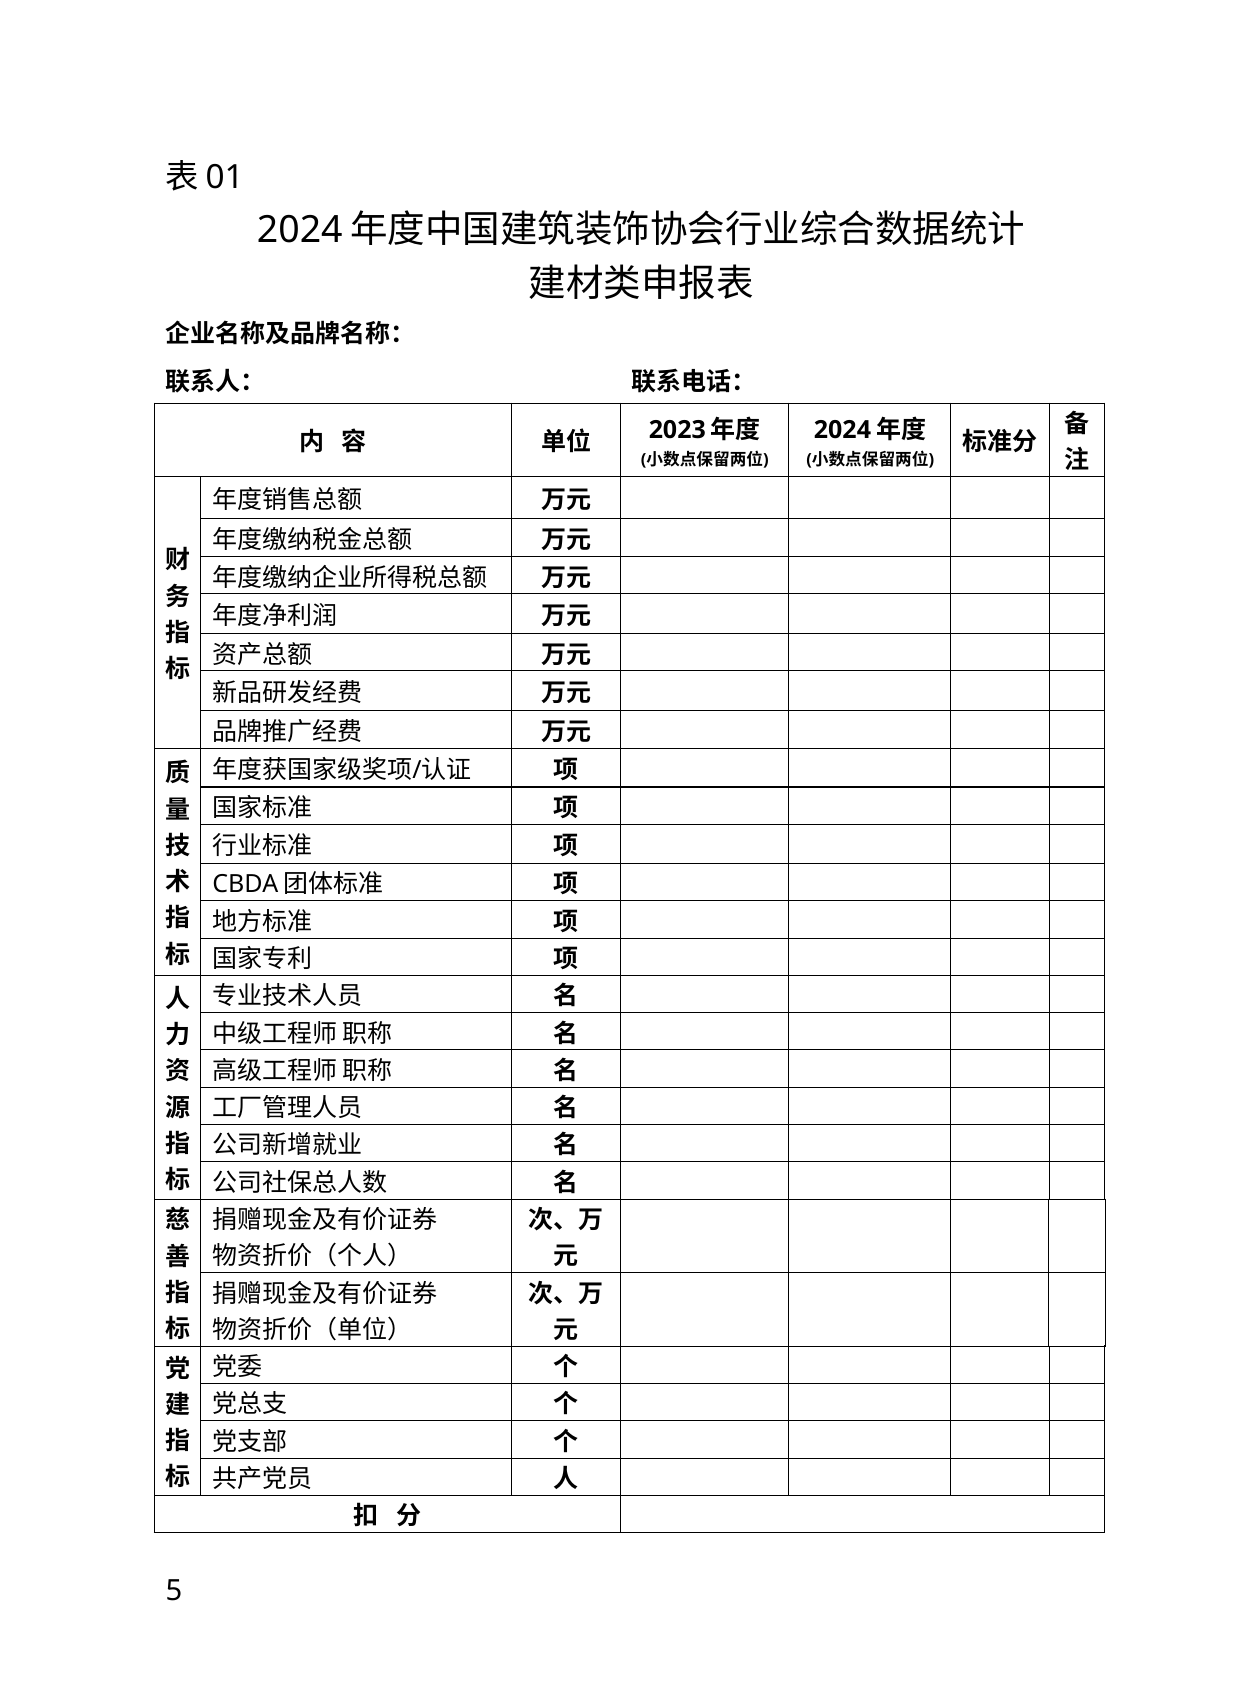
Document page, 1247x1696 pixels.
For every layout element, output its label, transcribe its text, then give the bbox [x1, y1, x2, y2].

table_cell [951, 939, 1049, 975]
table_cell [621, 901, 788, 937]
table_cell [1050, 1088, 1104, 1124]
table_cell 项 [512, 825, 620, 863]
table_cell [789, 1162, 950, 1198]
table_cell [951, 557, 1049, 593]
table_cell [621, 1459, 788, 1495]
table_cell 次、万元 [512, 1200, 620, 1272]
table_cell [951, 671, 1049, 710]
table_cell 万元 [512, 634, 620, 670]
table_cell 个 [512, 1384, 620, 1420]
table_cell [621, 1013, 788, 1049]
table_cell [621, 671, 788, 710]
table_cell 扣 分 [155, 1496, 620, 1532]
table_cell 名 [512, 1013, 620, 1049]
table_cell [951, 1162, 1049, 1198]
table_cell [621, 711, 788, 748]
table_cell 财务指标 [155, 477, 200, 748]
table_cell [789, 1459, 950, 1495]
table_cell [1050, 864, 1104, 900]
table_cell [951, 634, 1049, 670]
table_cell [789, 671, 950, 710]
table_cell [621, 519, 788, 556]
table_cell 慈 善 指 标 [155, 1200, 200, 1346]
table_cell 共产党员 [201, 1459, 511, 1495]
table_cell [1049, 1273, 1105, 1346]
table_cell 名 [512, 1125, 620, 1161]
table_cell [621, 1200, 788, 1272]
table_cell [789, 788, 950, 824]
table_cell [1050, 901, 1104, 937]
table_cell [789, 901, 950, 937]
table_cell [621, 634, 788, 670]
table_cell 高级工程师 职称 [201, 1050, 511, 1087]
table_cell [621, 825, 788, 863]
table_cell [789, 1050, 950, 1087]
table_cell 名 [512, 1088, 620, 1124]
table_cell [1050, 711, 1104, 748]
table_cell 个 [512, 1421, 620, 1457]
table_cell [1050, 976, 1104, 1012]
table_cell [789, 1384, 950, 1420]
table_cell [621, 594, 788, 633]
table_cell [1050, 939, 1104, 975]
table_cell [621, 788, 788, 824]
table_cell [1050, 1421, 1104, 1457]
table_cell [1050, 825, 1104, 863]
table_cell [1050, 634, 1104, 670]
table_cell [951, 788, 1049, 824]
table_cell [1050, 519, 1104, 556]
table_cell 工厂管理人员 [201, 1088, 511, 1124]
table_cell [621, 1496, 1104, 1532]
table_cell [1050, 1384, 1104, 1420]
text 2024年度中国建筑装饰协会行业综合数据统计 [165, 198, 1116, 253]
table_cell [951, 1347, 1049, 1383]
table_cell [1050, 671, 1104, 710]
table_cell 个 [512, 1347, 620, 1383]
table_cell [951, 749, 1049, 786]
table_cell 标准分 [951, 404, 1049, 476]
table_cell [789, 594, 950, 633]
table_cell [1050, 1050, 1104, 1087]
table_cell 项 [512, 749, 620, 786]
table_cell [621, 1273, 788, 1346]
table_cell [789, 1421, 950, 1457]
table_cell [621, 557, 788, 593]
table_cell 万元 [512, 519, 620, 556]
table_cell 联系电话： [620, 356, 1104, 403]
table_cell [951, 1050, 1049, 1087]
table_cell [789, 1273, 950, 1346]
table_cell 年度获国家级奖项/认证 [201, 749, 511, 786]
table_cell [789, 1013, 950, 1049]
table_cell [1050, 594, 1104, 633]
table_cell [951, 1013, 1049, 1049]
table_cell 2024年度 (小数点保留两位) [789, 404, 950, 476]
table_cell 党总支 [201, 1384, 511, 1420]
table_cell [951, 711, 1049, 748]
table_cell [789, 557, 950, 593]
table_cell 万元 [512, 711, 620, 748]
table_cell [789, 477, 950, 518]
table_cell [789, 825, 950, 863]
table_cell 年度销售总额 [201, 477, 511, 518]
table_cell [1049, 1200, 1105, 1272]
table_cell 项 [512, 864, 620, 900]
table_cell 联系人： [154, 356, 620, 403]
table_cell [951, 1125, 1049, 1161]
table_cell 万元 [512, 594, 620, 633]
table_header 企业名称及品牌名称： [154, 307, 1104, 356]
table_cell [789, 711, 950, 748]
table_cell [621, 1384, 788, 1420]
table_cell [951, 825, 1049, 863]
table_cell 人 [512, 1459, 620, 1495]
table_cell 项 [512, 939, 620, 975]
table_cell [789, 1088, 950, 1124]
table_cell [621, 1088, 788, 1124]
table_cell [621, 1125, 788, 1161]
table_cell [951, 1421, 1049, 1457]
table_cell [951, 1459, 1049, 1495]
table_cell 项 [512, 788, 620, 824]
table_cell [621, 976, 788, 1012]
table_cell 公司新增就业 [201, 1125, 511, 1161]
table_cell 专业技术人员 [201, 976, 511, 1012]
table_cell 万元 [512, 557, 620, 593]
table_cell 年度缴纳税金总额 [201, 519, 511, 556]
table_cell [951, 519, 1049, 556]
table_cell 人力资源指标 [155, 976, 200, 1198]
table_cell [1050, 749, 1104, 786]
table_cell [1050, 477, 1104, 518]
table_cell 党委 [201, 1347, 511, 1383]
table_cell [951, 1200, 1048, 1272]
table_cell [1050, 557, 1104, 593]
table_cell [789, 634, 950, 670]
table_cell [1050, 1347, 1104, 1383]
table_cell 国家标准 [201, 788, 511, 824]
table_cell 万元 [512, 477, 620, 518]
table_cell [789, 1125, 950, 1161]
table_cell [951, 1273, 1048, 1346]
table_cell [789, 519, 950, 556]
table_cell 名 [512, 976, 620, 1012]
table_cell [951, 976, 1049, 1012]
table_cell [951, 864, 1049, 900]
table_cell [621, 939, 788, 975]
table_cell 备注 [1050, 404, 1104, 476]
table_cell 行业标准 [201, 825, 511, 863]
table_cell 单位 [512, 404, 620, 476]
table_cell 资产总额 [201, 634, 511, 670]
table_cell [789, 864, 950, 900]
table_cell 新品研发经费 [201, 671, 511, 710]
table_cell 名 [512, 1050, 620, 1087]
text 建材类申报表 [165, 253, 1116, 307]
table_cell [789, 939, 950, 975]
table_cell 捐赠现金及有价证券 物资折价（单位） [201, 1273, 511, 1346]
table_cell [951, 1384, 1049, 1420]
table_cell 年度净利润 [201, 594, 511, 633]
table_cell [1050, 1013, 1104, 1049]
table_cell [789, 749, 950, 786]
table_cell [621, 864, 788, 900]
table_cell [951, 594, 1049, 633]
table_cell [951, 477, 1049, 518]
table_cell [621, 1347, 788, 1383]
table_cell [621, 1162, 788, 1198]
table_cell CBDA团体标准 [201, 864, 511, 900]
table_cell 地方标准 [201, 901, 511, 937]
table_cell [789, 1347, 950, 1383]
table_cell 项 [512, 901, 620, 937]
table_cell 2023年度 (小数点保留两位) [621, 404, 788, 476]
table_cell [1050, 1125, 1104, 1161]
table_cell 品牌推广经费 [201, 711, 511, 748]
table_cell [621, 1421, 788, 1457]
table_cell 次、万元 [512, 1273, 620, 1346]
table_cell [789, 1200, 950, 1272]
table_cell 中级工程师 职称 [201, 1013, 511, 1049]
table_cell [1050, 1162, 1104, 1198]
subtitle 表01 [165, 150, 1116, 198]
table_cell 捐赠现金及有价证券 物资折价（个人） [201, 1200, 511, 1272]
table_cell [621, 477, 788, 518]
table_cell 党 建 指 标 [155, 1347, 200, 1495]
table_cell [621, 1050, 788, 1087]
table_cell 年度缴纳企业所得税总额 [201, 557, 511, 593]
table_cell 质量技术指标 [155, 749, 200, 975]
table_cell 国家专利 [201, 939, 511, 975]
table_cell 内 容 [155, 404, 511, 476]
table_cell 公司社保总人数 [201, 1162, 511, 1198]
table_cell [951, 901, 1049, 937]
table_cell [789, 976, 950, 1012]
table_cell [1050, 1459, 1104, 1495]
table_cell [621, 749, 788, 786]
table_cell 名 [512, 1162, 620, 1198]
table_cell [1050, 788, 1104, 824]
table_cell 万元 [512, 671, 620, 710]
table_cell 党支部 [201, 1421, 511, 1457]
table_cell [951, 1088, 1049, 1124]
